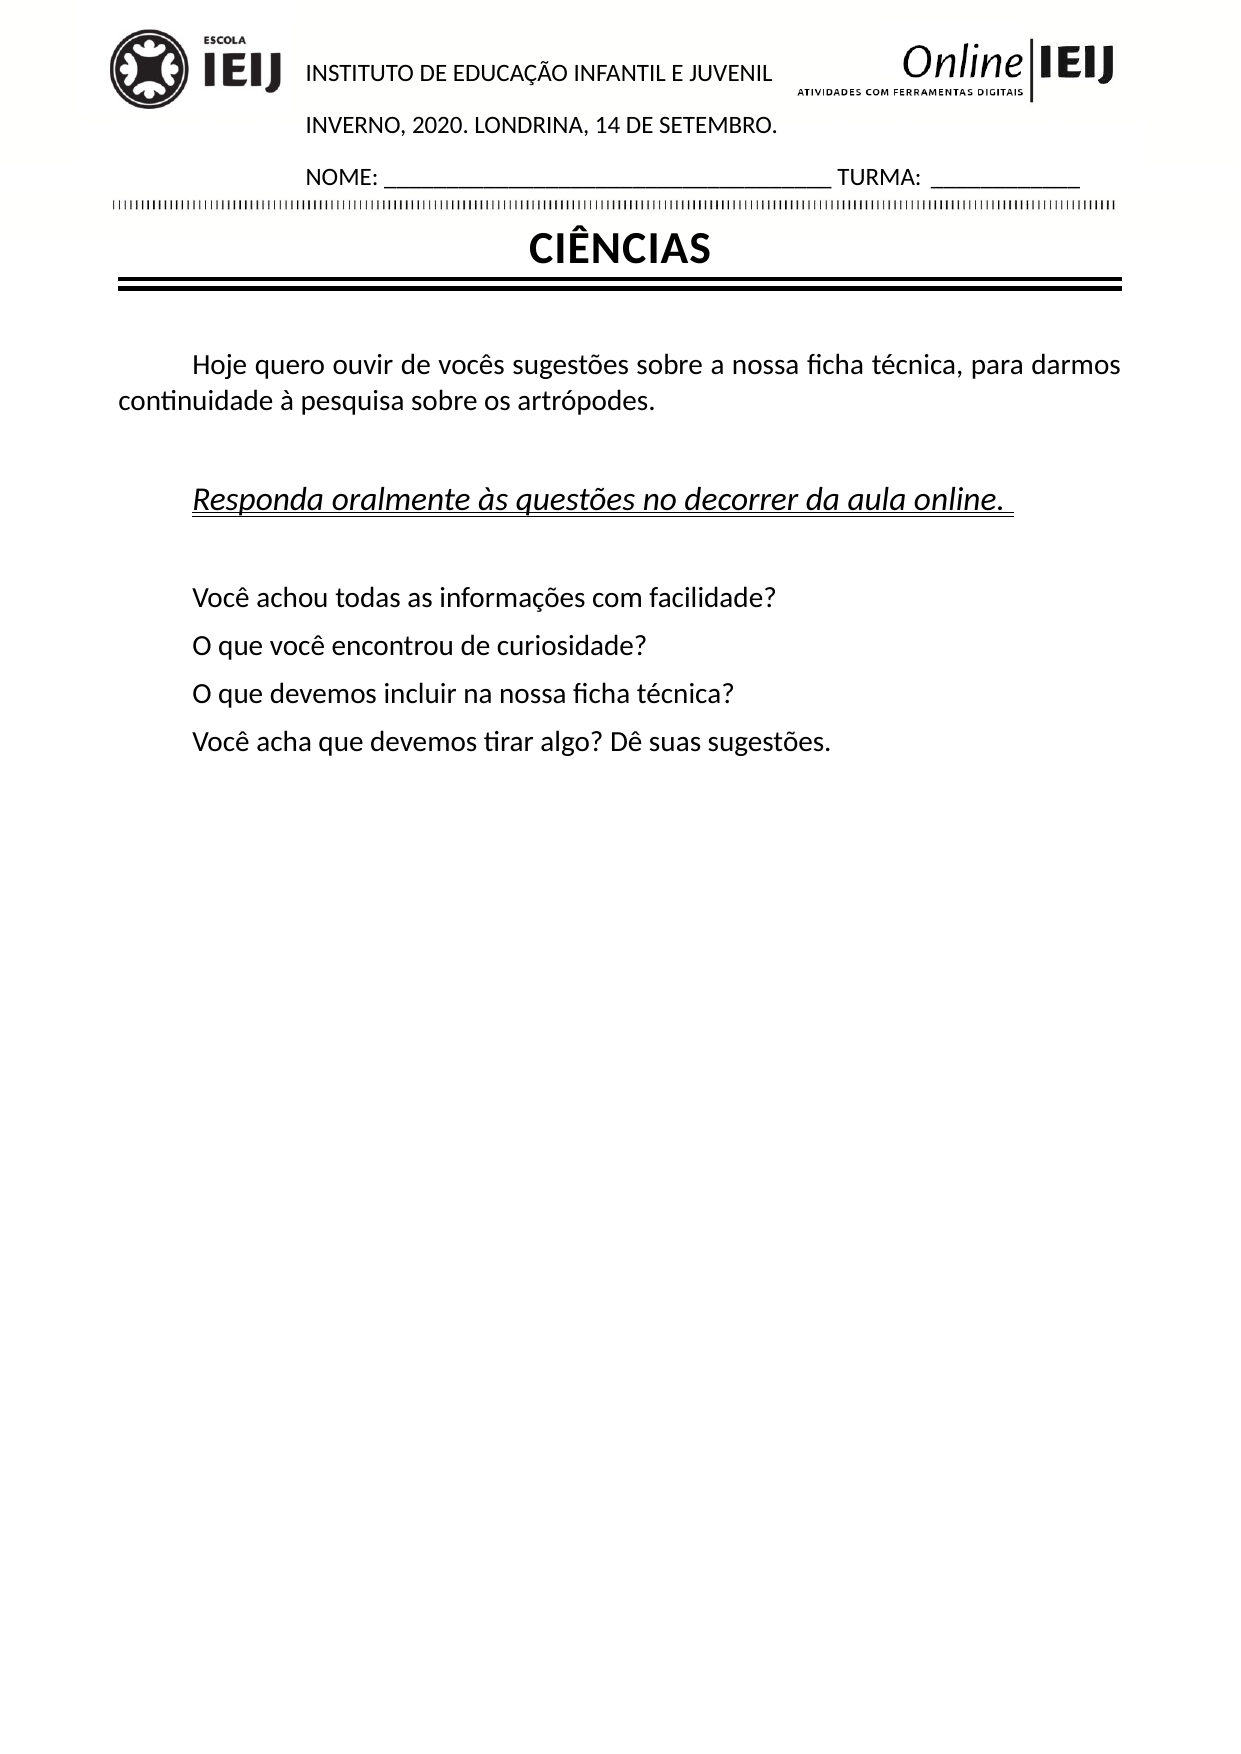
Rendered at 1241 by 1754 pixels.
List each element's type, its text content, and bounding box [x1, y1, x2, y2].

picture [0, 0, 1238, 240]
text ciências [118, 218, 1122, 277]
text Você acha que devemos tirar algo? Dê suas sugestões. [118, 723, 1122, 758]
text Hoje quero ouvir de vocês sugestões sobre a nossa ficha técnica, para darmos continuidade à pesquisa sobre os artrópodes. [118, 346, 1122, 417]
text O que devemos incluir na nossa ficha técnica? [118, 675, 1122, 711]
text O que você encontrou de curiosidade? [118, 627, 1122, 662]
text Você achou todas as informações com facilidade? [118, 579, 1122, 614]
text Responda oralmente às questões no decorrer da aula online. [118, 478, 1122, 518]
